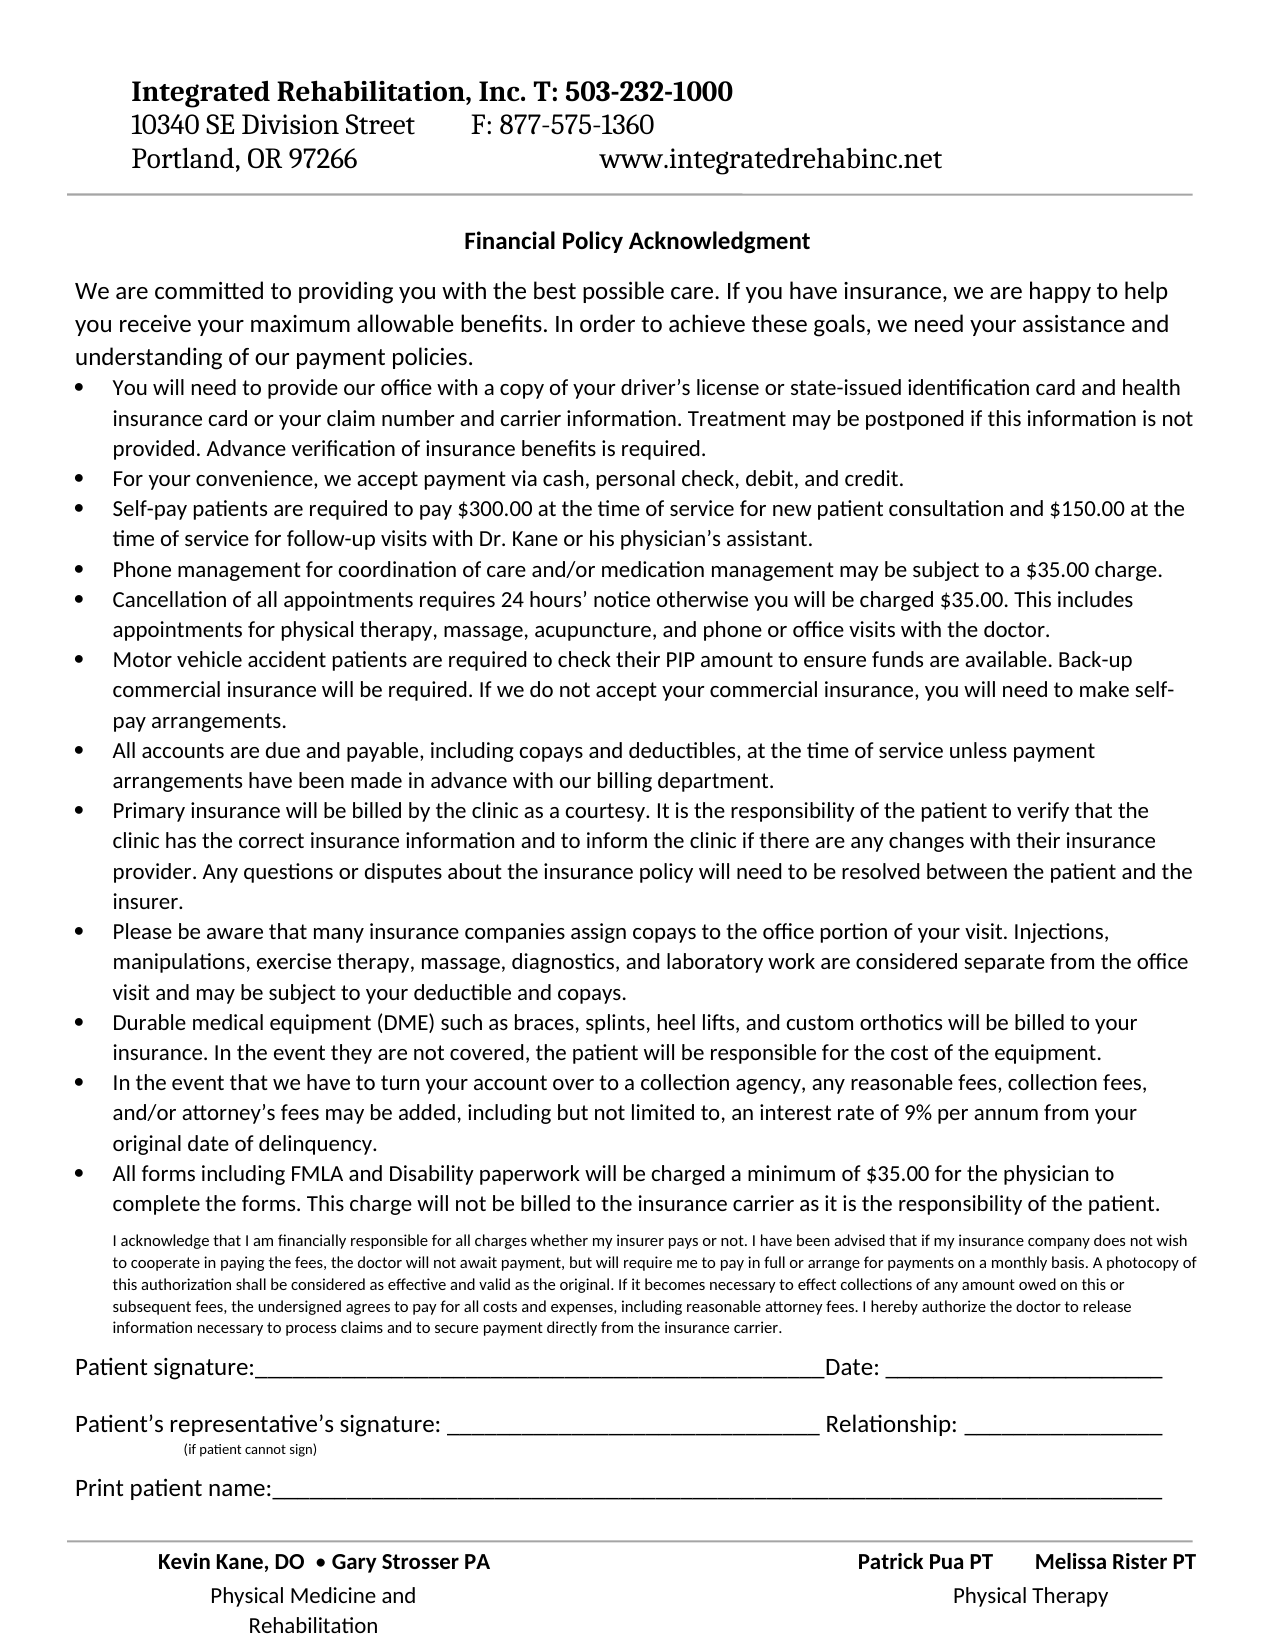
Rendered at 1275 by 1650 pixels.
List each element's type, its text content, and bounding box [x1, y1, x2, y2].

list Durable medical equipment (DME) such as braces, splints, heel lifts, and custom orthotics will be billed to your insurance. In the event they are not covered, the patient will be responsible for the cost of the equipment. [75, 1008, 1200, 1066]
list Primary insurance will be billed by the clinic as a courtesy. It is the responsibility of the patient to verify that the clinic has the correct insurance information and to inform the clinic if there are any changes with their insurance provider. Any questions or disputes about the insurance policy will need to be resolved between the patient and the insurer. [75, 796, 1200, 915]
list For your convenience, we accept payment via cash, personal check, debit, and credit. [75, 464, 1200, 492]
list All forms including FMLA and Disability paperwork will be charged a minimum of $35.00 for the physician to complete the forms. This charge will not be billed to the insurance carrier as it is the responsibility of the patient. [75, 1159, 1200, 1217]
text Print patient name: [75, 1472, 1200, 1503]
text Patient’s representative’s signature: ______________________________ Relationship: (if patient cannot sign) [75, 1408, 1200, 1458]
list Phone management for coordination of care and/or medication management may be subject to a $35.00 charge. [75, 555, 1200, 583]
list All accounts are due and payable, including copays and deductibles, at the time of service unless payment arrangements have been made in advance with our billing department. [75, 736, 1200, 794]
list Motor vehicle accident patients are required to check their PIP amount to ensure funds are available. Back-up commercial insurance will be required. If we do not accept your commercial insurance, you will need to make self-pay arrangements. [75, 645, 1200, 734]
text Financial Policy Acknowledgment [75, 225, 1200, 256]
text We are committed to providing you with the best possible care. If you have insurance, we are happy to help you receive your maximum allowable benefits. In order to achieve these goals, we need your assistance and understanding of our payment policies. [75, 275, 1200, 371]
text Patient signature: Date: [75, 1351, 1200, 1381]
list Self-pay patients are required to pay $300.00 at the time of service for new patient consultation and $150.00 at the time of service for follow-up visits with Dr. Kane or his physician’s assistant. [75, 494, 1200, 553]
list In the event that we have to turn your account over to a collection agency, any reasonable fees, collection fees, and/or attorney’s fees may be added, including but not limited to, an interest rate of 9% per annum from your original date of delinquency. [75, 1068, 1200, 1157]
list Cancellation of all appointments requires 24 hours’ notice otherwise you will be charged $35.00. This includes appointments for physical therapy, massage, acupuncture, and phone or office visits with the doctor. [75, 585, 1200, 643]
list You will need to provide our office with a copy of your driver’s license or state-issued identification card and health insurance card or your claim number and carrier information. Treatment may be postponed if this information is not provided. Advance verification of insurance benefits is required. [75, 373, 1200, 462]
list I acknowledge that I am financially responsible for all charges whether my insurer pays or not. I have been advised that if my insurance company does not wish to cooperate in paying the fees, the doctor will not await payment, but will require me to pay in full or arrange for payments on a monthly basis. A photocopy of this authorization shall be considered as effective and valid as the original. If it becomes necessary to effect collections of any amount owed on this or subsequent fees, the undersigned agrees to pay for all costs and expenses, including reasonable attorney fees. I hereby authorize the doctor to release information necessary to process claims and to secure payment directly from the insurance carrier. [112, 1230, 1200, 1338]
list Please be aware that many insurance companies assign copays to the office portion of your visit. Injections, manipulations, exercise therapy, massage, diagnostics, and laboratory work are considered separate from the office visit and may be subject to your deductible and copays. [75, 917, 1200, 1006]
